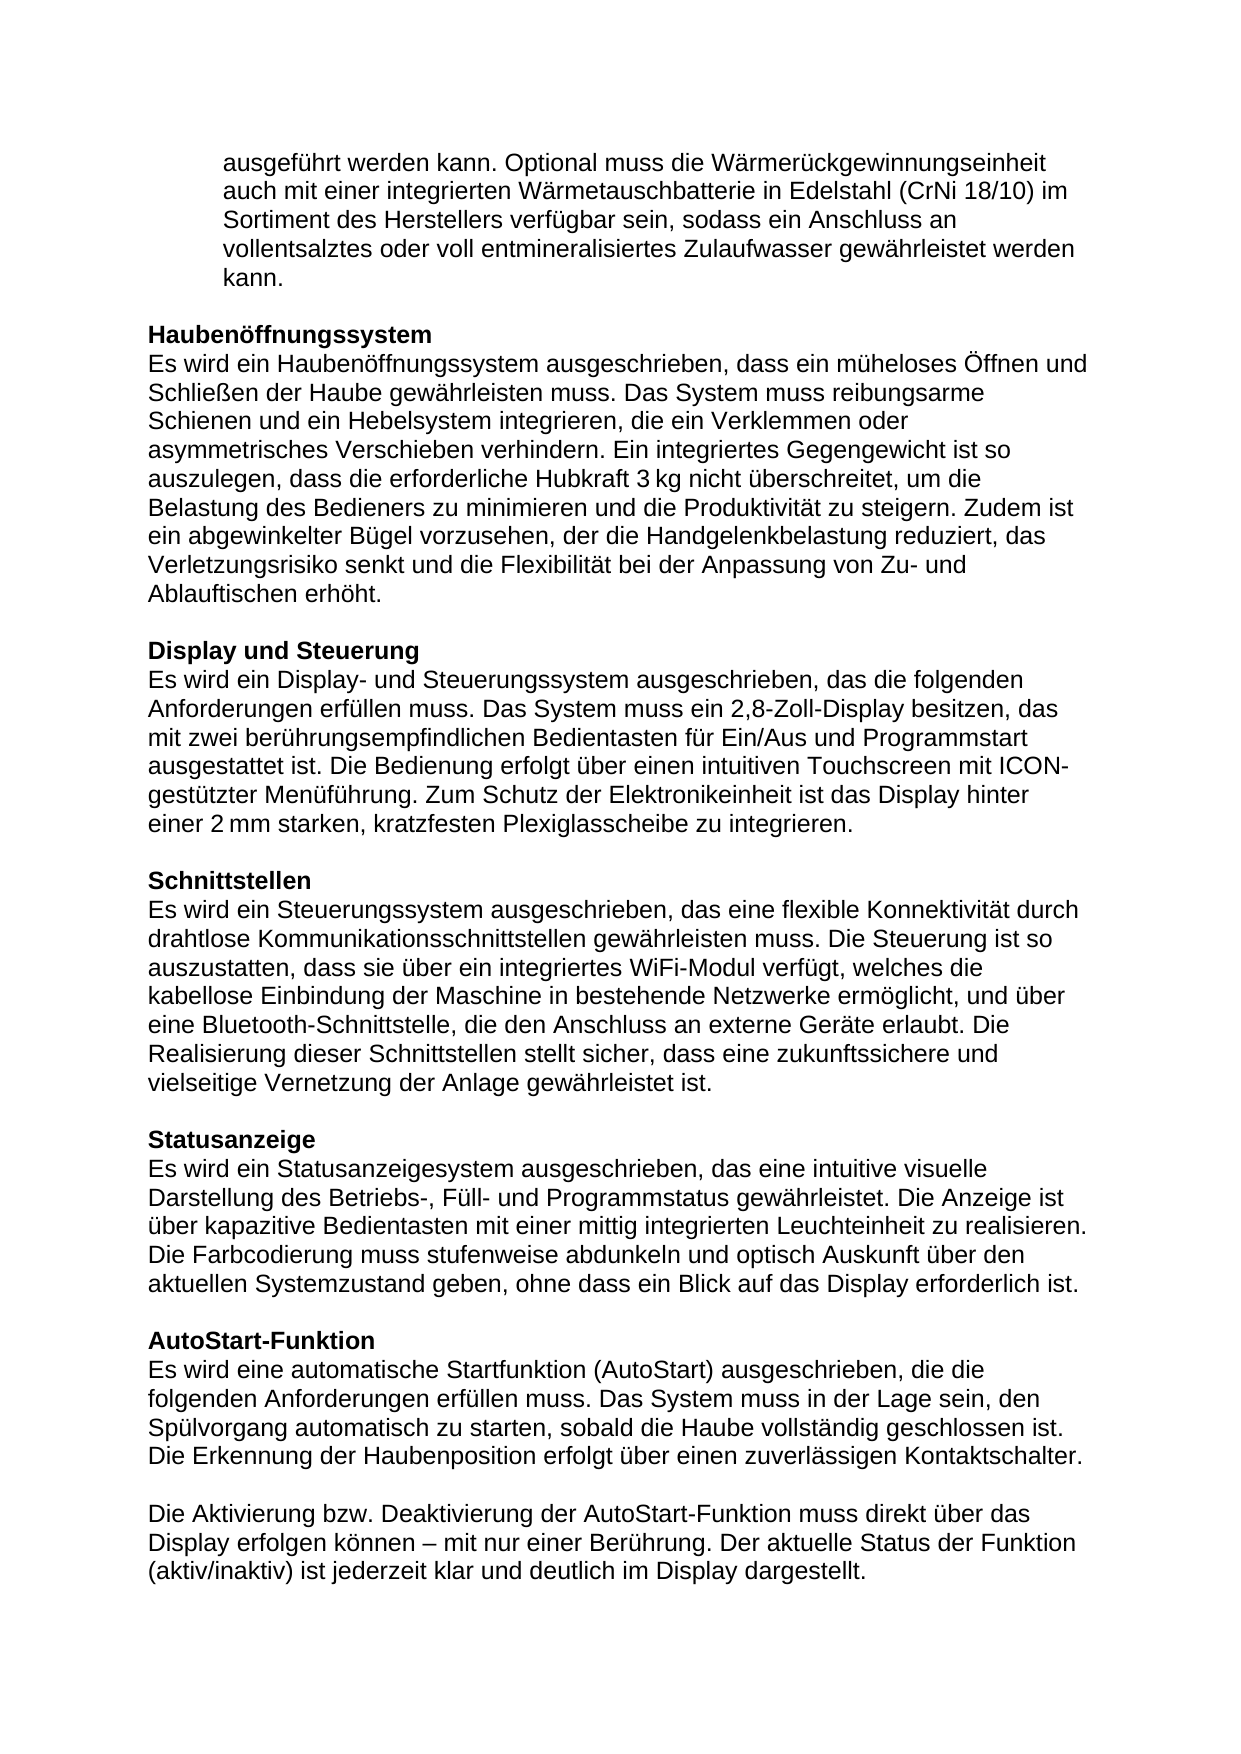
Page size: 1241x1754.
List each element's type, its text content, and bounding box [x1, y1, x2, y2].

text Statusanzeige [148, 1125, 1093, 1154]
text Display und Steuerung [148, 636, 1093, 665]
text Haubenöffnungssystem [148, 320, 1093, 349]
text Es wird ein Display- und Steuerungssystem ausgeschrieben, das die folgenden Anforderungen erfüllen muss. Das System muss ein 2,8-Zoll-Display besitzen, das mit zwei berührungsempfindlichen Bedientasten für Ein/Aus und Programmstart ausgestattet ist. Die Bedienung erfolgt über einen intuitiven Touchscreen mit ICON-gestützter Menüführung. Zum Schutz der Elektronikeinheit ist das Display hinter einer 2 mm starken, kratzfesten Plexiglasscheibe zu integrieren. [148, 665, 1093, 838]
text Es wird eine automatische Startfunktion (AutoStart) ausgeschrieben, die die folgenden Anforderungen erfüllen muss. Das System muss in der Lage sein, den Spülvorgang automatisch zu starten, sobald die Haube vollständig geschlossen ist. Die Erkennung der Haubenposition erfolgt über einen zuverlässigen Kontaktschalter. [148, 1355, 1093, 1470]
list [185, 148, 1093, 291]
text Es wird ein Statusanzeigesystem ausgeschrieben, das eine intuitive visuelle Darstellung des Betriebs-, Füll- und Programmstatus gewährleistet. Die Anzeige ist über kapazitive Bedientasten mit einer mittig integrierten Leuchteinheit zu realisieren. Die Farbcodierung muss stufenweise abdunkeln und optisch Auskunft über den aktuellen Systemzustand geben, ohne dass ein Blick auf das Display erforderlich ist. [148, 1154, 1093, 1298]
text Es wird ein Steuerungssystem ausgeschrieben, das eine flexible Konnektivität durch drahtlose Kommunikationsschnittstellen gewährleisten muss. Die Steuerung ist so auszustatten, dass sie über ein integriertes WiFi-Modul verfügt, welches die kabellose Einbindung der Maschine in bestehende Netzwerke ermöglicht, und über eine Bluetooth-Schnittstelle, die den Anschluss an externe Geräte erlaubt. Die Realisierung dieser Schnittstellen stellt sicher, dass eine zukunftssichere und vielseitige Vernetzung der Anlage gewährleistet ist. [148, 895, 1093, 1096]
text Die Aktivierung bzw. Deaktivierung der AutoStart-Funktion muss direkt über das Display erfolgen können – mit nur einer Berührung. Der aktuelle Status der Funktion (aktiv/inaktiv) ist jederzeit klar und deutlich im Display dargestellt. [148, 1499, 1093, 1585]
text AutoStart-Funktion [148, 1326, 1093, 1355]
text Schnittstellen [148, 866, 1093, 895]
text Es wird ein Haubenöffnungssystem ausgeschrieben, dass ein müheloses Öffnen und Schließen der Haube gewährleisten muss. Das System muss reibungsarme Schienen und ein Hebelsystem integrieren, die ein Verklemmen oder asymmetrisches Verschieben verhindern. Ein integriertes Gegengewicht ist so auszulegen, dass die erforderliche Hubkraft 3 kg nicht überschreitet, um die Belastung des Bedieners zu minimieren und die Produktivität zu steigern. Zudem ist ein abgewinkelter Bügel vorzusehen, der die Handgelenkbelastung reduziert, das Verletzungsrisiko senkt und die Flexibilität bei der Anpassung von Zu- und Ablauftischen erhöht. [148, 349, 1093, 608]
